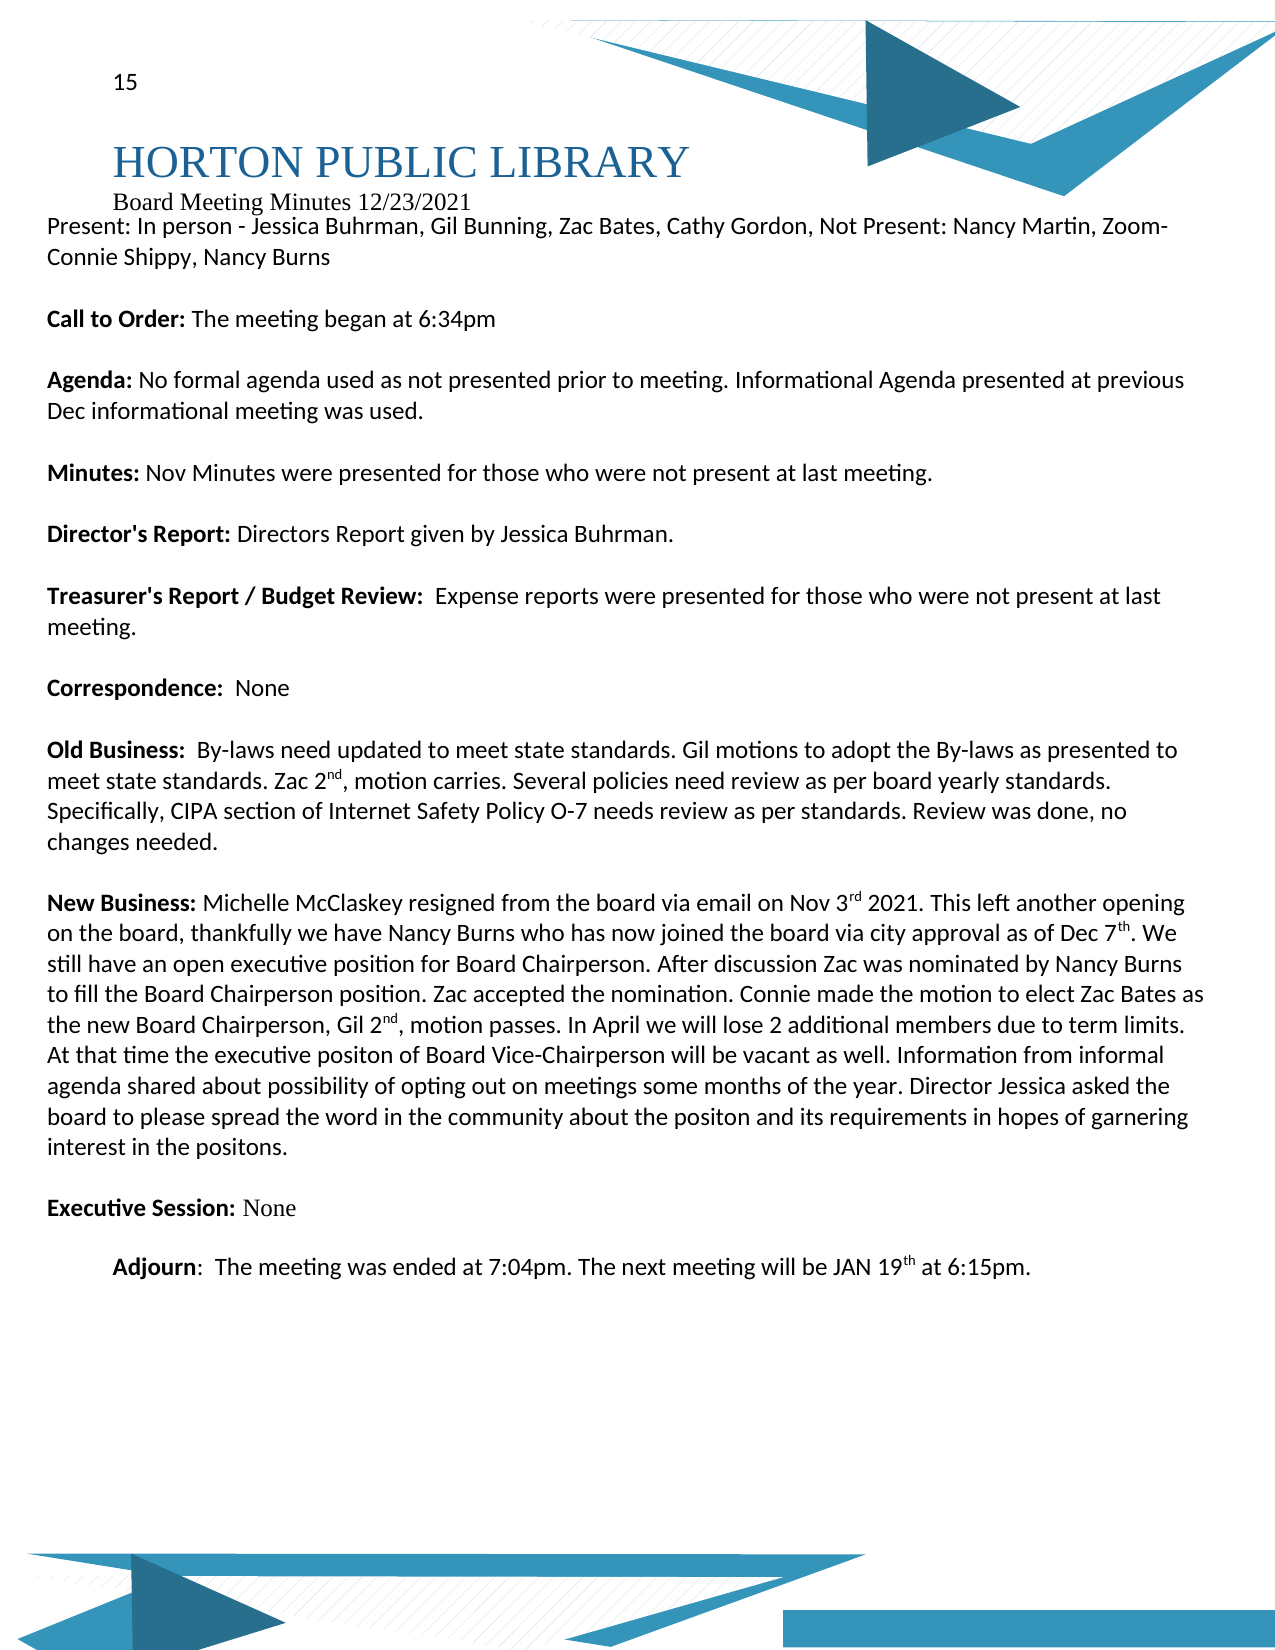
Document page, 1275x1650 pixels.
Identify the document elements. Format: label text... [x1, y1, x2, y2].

text Correspondence: None [47, 673, 1210, 703]
text Present: In person - Jessica Buhrman, Gil Bunning, Zac Bates, Cathy Gordon, Not Present: Nancy Martin, Zoom- Connie Shippy, Nancy Burns [47, 210, 1210, 271]
text Executive Session: None [47, 1192, 1210, 1223]
text Adjourn: The meeting was ended at 7:04pm. The next meeting will be JAN 19th at 6:15pm. [112, 1223, 1153, 1282]
text Treasurer's Report / Budget Review: Expense reports were presented for those who were not present at last meeting. [47, 580, 1210, 641]
text Old Business: By-laws need updated to meet state standards. Gil motions to adopt the By-laws as presented to meet state standards. Zac 2nd, motion carries. Several policies need review as per board yearly standards. Specifically, CIPA section of Internet Safety Policy O-7 needs review as per standards. Review was done, no changes needed. [47, 734, 1210, 856]
text Agenda: No formal agenda used as not presented prior to meeting. Informational Agenda presented at previous Dec informational meeting was used. [47, 364, 1210, 426]
text Call to Order: The meeting began at 6:34pm [47, 303, 1210, 333]
text Director's Report: Directors Report given by Jessica Buhrman. [47, 518, 1210, 549]
text New Business: Michelle McClaskey resigned from the board via email on Nov 3rd 2021. This left another opening on the board, thankfully we have Nancy Burns who has now joined the board via city approval as of Dec 7th. We still have an open executive position for Board Chairperson. After discussion Zac was nominated by Nancy Burns to fill the Board Chairperson position. Zac accepted the nomination. Connie made the motion to elect Zac Bates as the new Board Chairperson, Gil 2nd, motion passes. In April we will lose 2 additional members due to term limits. At that time the executive positon of Board Vice-Chairperson will be vacant as well. Information from informal agenda shared about possibility of opting out on meetings some months of the year. Director Jessica asked the board to please spread the word in the community about the positon and its requirements in hopes of garnering interest in the positons. [47, 887, 1210, 1162]
text Minutes: Nov Minutes were presented for those who were not present at last meeting. [47, 457, 1210, 487]
